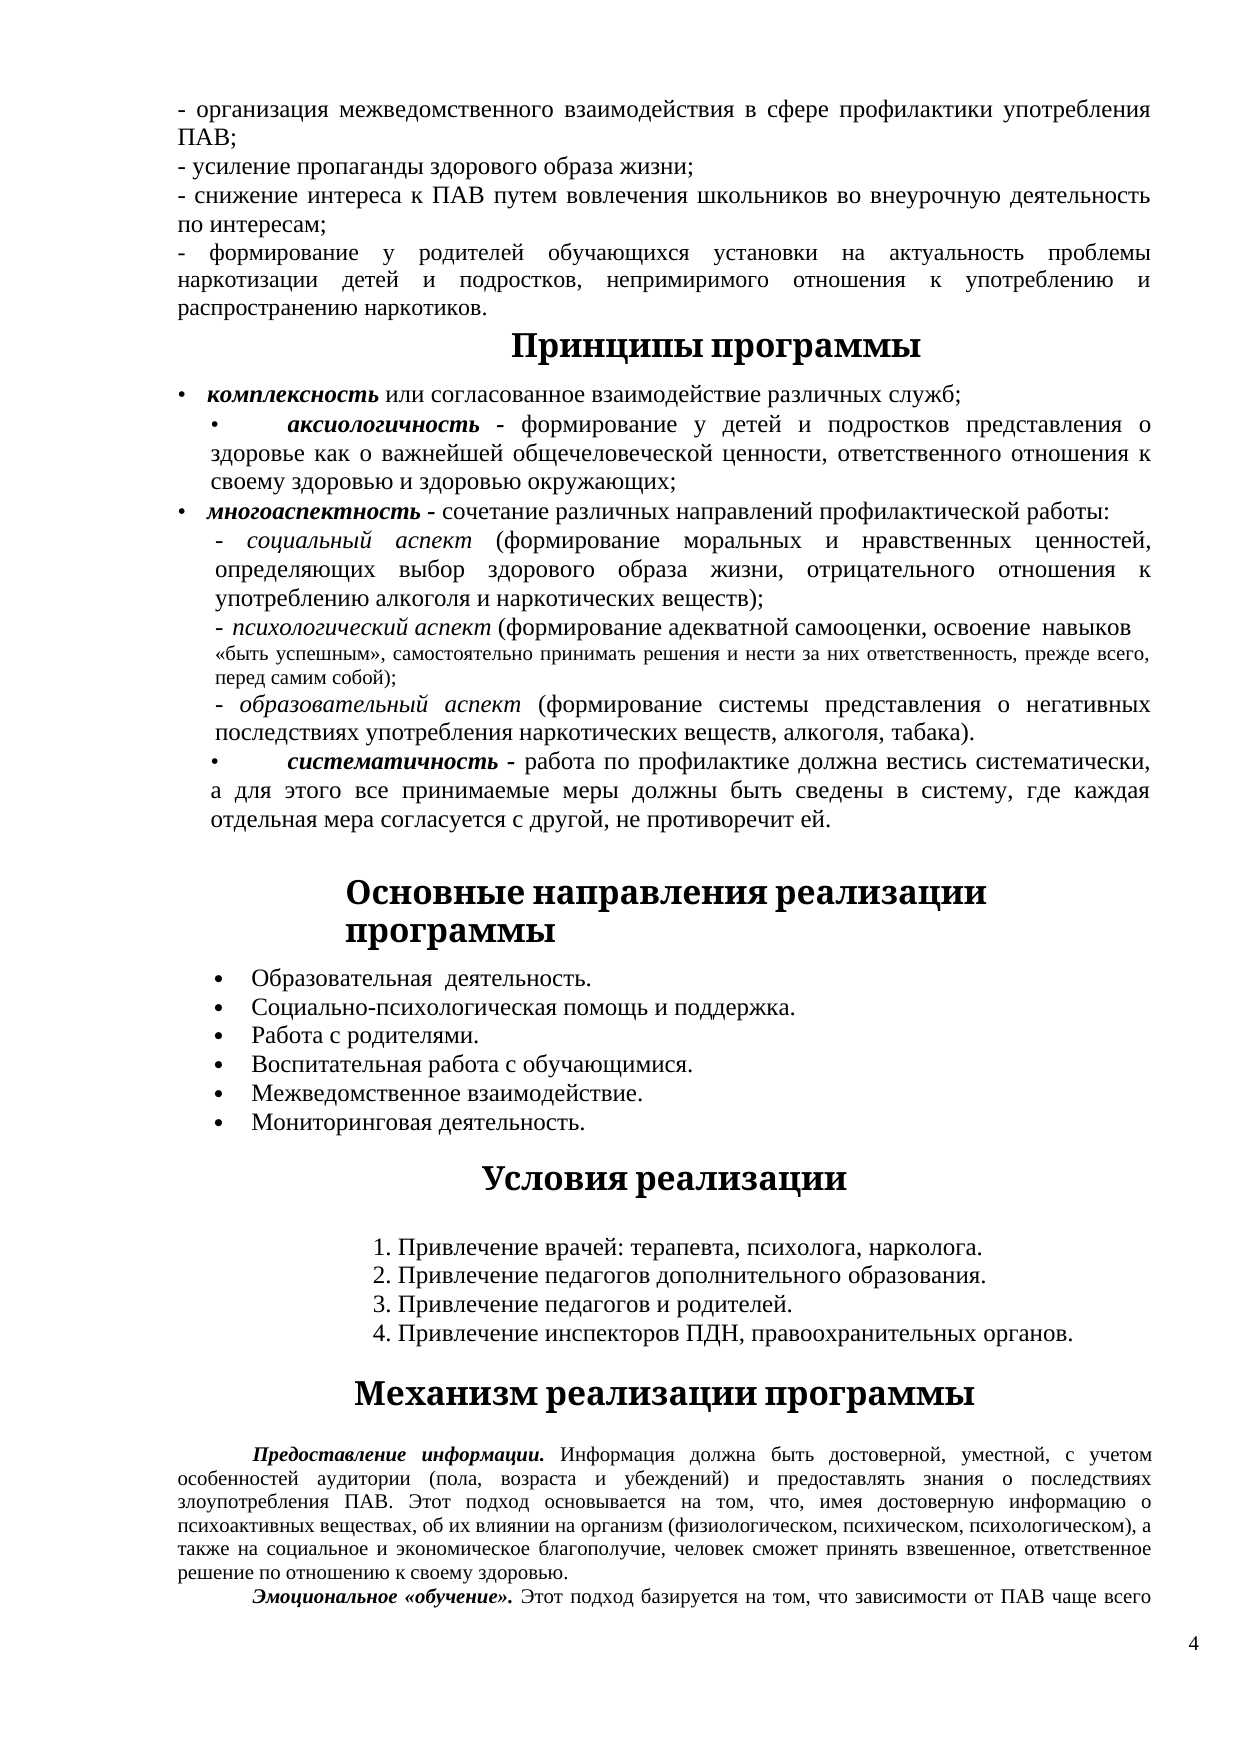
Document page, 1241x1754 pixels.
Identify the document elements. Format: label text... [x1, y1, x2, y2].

text Предоставление информации. Информация должна быть достоверной, уместной, с учетом особенностей аудитории (пола, возраста и убеждений) и предоставлять знания о последствиях злоупотребления ПАВ. Этот подход основывается на том, что, имея достоверную информацию о психоактивных веществах, об их влиянии на организм (физиологическом, психическом, психологическом), а также на социальное и экономическое благополучие, человек сможет принять взвешенное, ответственное решение по отношению к своему здоровью. [177, 1442, 1153, 1584]
subtitle Основные направления реализации программы [345, 874, 1198, 951]
list комплексность или согласованное взаимодействие различных служб; [177, 378, 1198, 409]
list Межведомственное взаимодействие. [215, 1078, 1198, 1107]
list Мониторинговая деятельность. [215, 1107, 1198, 1136]
list Привлечение педагогов дополнительного образования. [373, 1260, 1198, 1289]
list Привлечение инспекторов ПДН, правоохранительных органов. [373, 1318, 1198, 1347]
list Образовательная деятельность. [215, 963, 1198, 992]
list многоаспектность - сочетание различных направлений профилактической работы: [177, 495, 1198, 526]
subtitle Механизм реализации программы [283, 1375, 1046, 1414]
list снижение интереса к ПАВ путем вовлечения школьников во внеурочную деятельность по интересам; [177, 180, 1151, 237]
list Работа с родителями. [215, 1021, 1198, 1049]
list Привлечение врачей: терапевта, психолога, нарколога. [373, 1232, 1198, 1260]
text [177, 1585, 1152, 1608]
list образовательный аспект (формирование системы представления о негативных последствиях употребления наркотических веществ, алкоголя, табака). [215, 689, 1151, 746]
text «быть успешным», самостоятельно принимать решения и нести за них ответственность, прежде всего, перед самим собой); [215, 641, 1151, 689]
list Воспитательная работа с обучающимися. [215, 1049, 1198, 1078]
list Привлечение педагогов и родителей. [373, 1289, 1198, 1318]
subtitle Условия реализации [283, 1160, 1046, 1198]
list систематичность - работа по профилактике должна вестись систематически, а для этого все принимаемые меры должны быть сведены в систему, где каждая отдельная мера согласуется с другой, не противоречит ей. [210, 746, 1151, 832]
list организация межведомственного взаимодействия в сфере профилактики употребления ПАВ; [177, 94, 1151, 151]
list психологический аспект (формирование адекватной самооценки, освоение навыков [215, 612, 1198, 641]
list усиление пропаганды здорового образа жизни; [177, 151, 1198, 180]
list аксиологичность - формирование у детей и подростков представления о здоровье как о важнейшей общечеловеческой ценности, ответственного отношения к своему здоровью и здоровью окружающих; [210, 409, 1152, 495]
list социальный аспект (формирование моральных и нравственных ценностей, определяющих выбор здорового образа жизни, отрицательного отношения к употреблению алкоголя и наркотических веществ); [215, 526, 1152, 612]
subtitle Принципы программы [511, 328, 1198, 366]
list - формирование у родителей обучающихся установки на актуальность проблемы наркотизации детей и подростков, непримиримого отношения к употреблению и распространению наркотиков. [177, 237, 1152, 320]
list Социально-психологическая помощь и поддержка. [215, 992, 1198, 1021]
